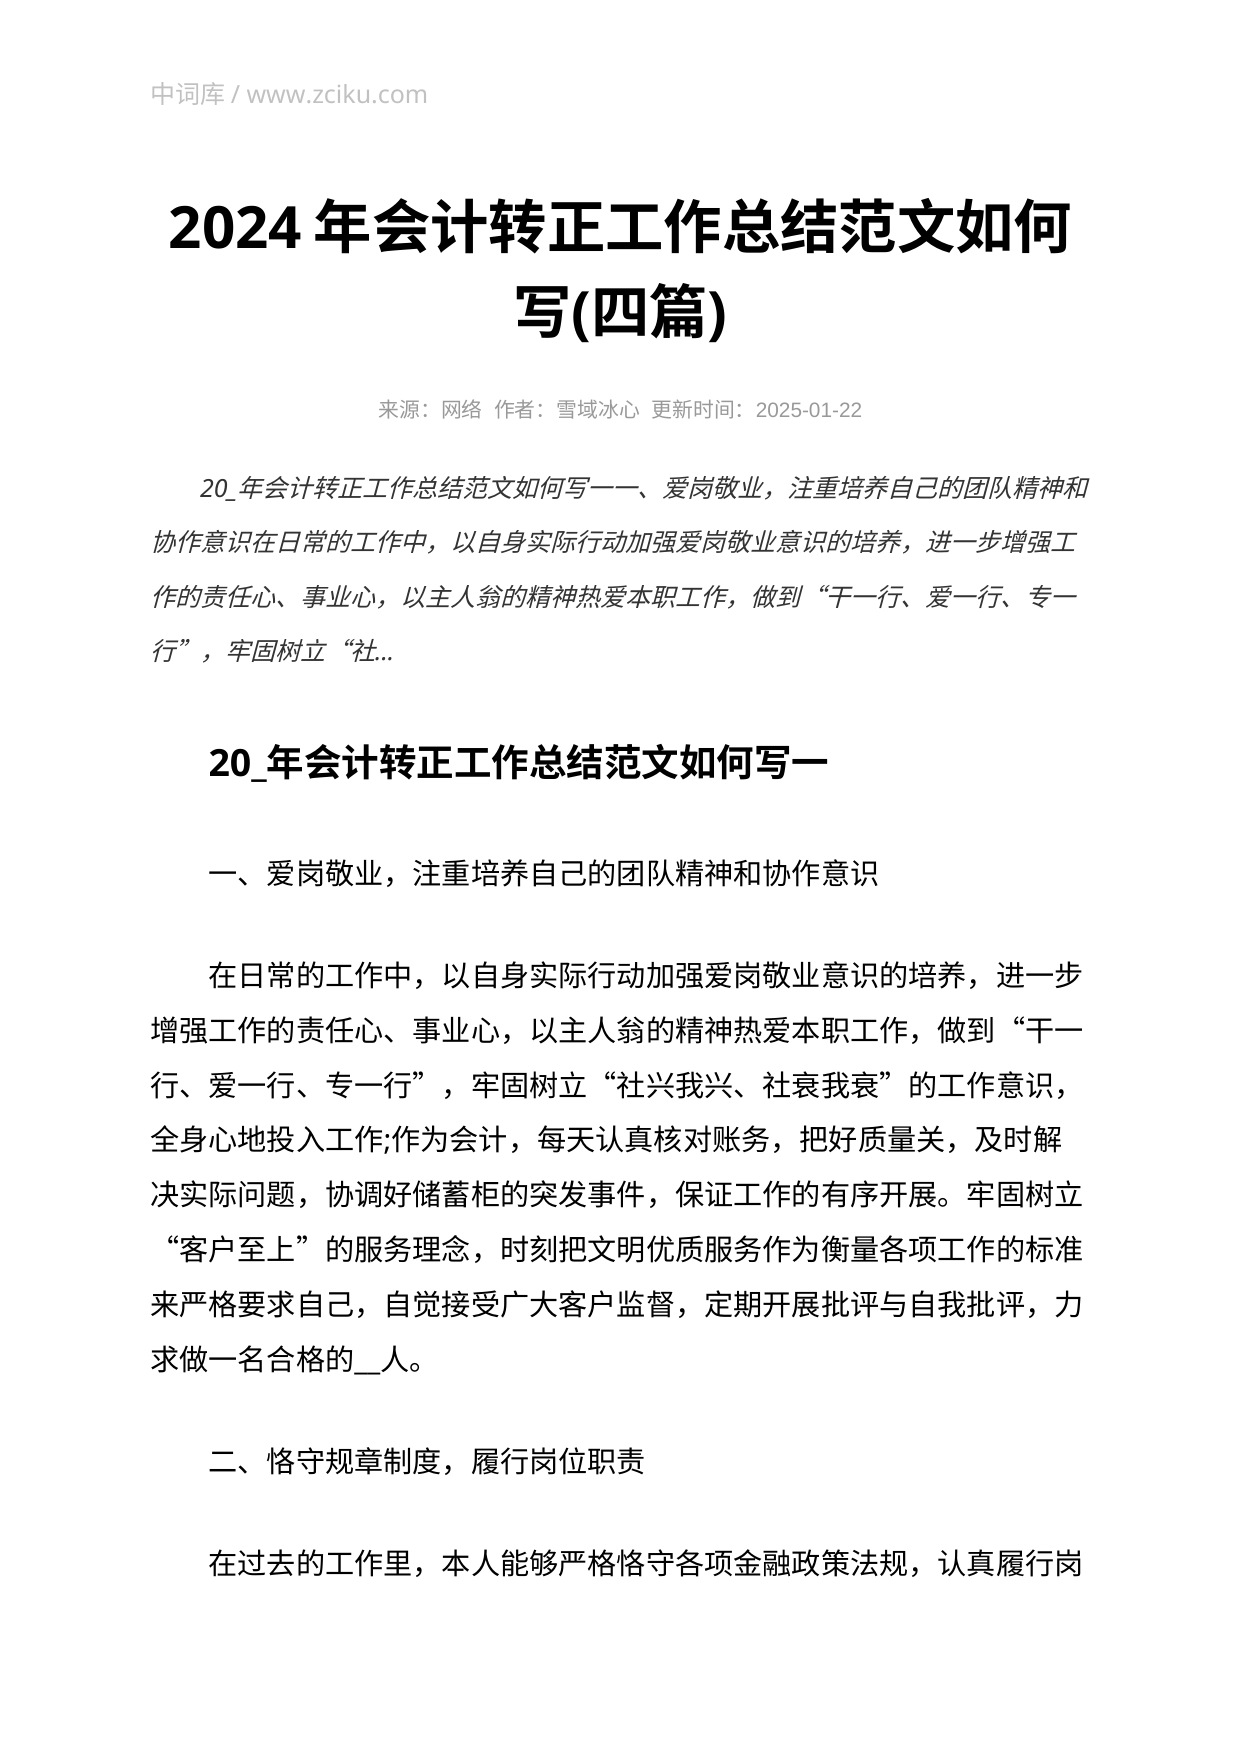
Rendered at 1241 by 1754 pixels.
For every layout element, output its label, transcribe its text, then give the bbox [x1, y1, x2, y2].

text 20_年会计转正工作总结范文如何写一一、爱岗敬业，注重培养自己的团队精神和协作意识在日常的工作中，以自身实际行动加强爱岗敬业意识的培养，进一步增强工作的责任心、事业心，以主人翁的精神热爱本职工作，做到“干一行、爱一行、专一行”，牢固树立“社... [150, 468, 1090, 668]
text 在日常的工作中，以自身实际行动加强爱岗敬业意识的培养，进一步增强工作的责任心、事业心，以主人翁的精神热爱本职工作，做到“干一行、爱一行、专一行”，牢固树立“社兴我兴、社衰我衰”的工作意识，全身心地投入工作;作为会计，每天认真核对账务，把好质量关，及时解决实际问题，协调好储蓄柜的突发事件，保证工作的有序开展。牢固树立“客户至上”的服务理念，时刻把文明优质服务作为衡量各项工作的标准来严格要求自己，自觉接受广大客户监督，定期开展批评与自我批评，力求做一名合格的__人。 [150, 952, 1090, 1379]
text 一、爱岗敬业，注重培养自己的团队精神和协作意识 [150, 851, 1090, 893]
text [150, 1540, 1090, 1583]
text 二、恪守规章制度，履行岗位职责 [150, 1439, 1090, 1481]
subtitle 2024年会计转正工作总结范文如何写(四篇) [150, 181, 1090, 351]
text 20_年会计转正工作总结范文如何写一 [150, 733, 1090, 787]
text 来源：网络 作者：雪域冰心 更新时间：2025-01-22 [150, 398, 1090, 422]
